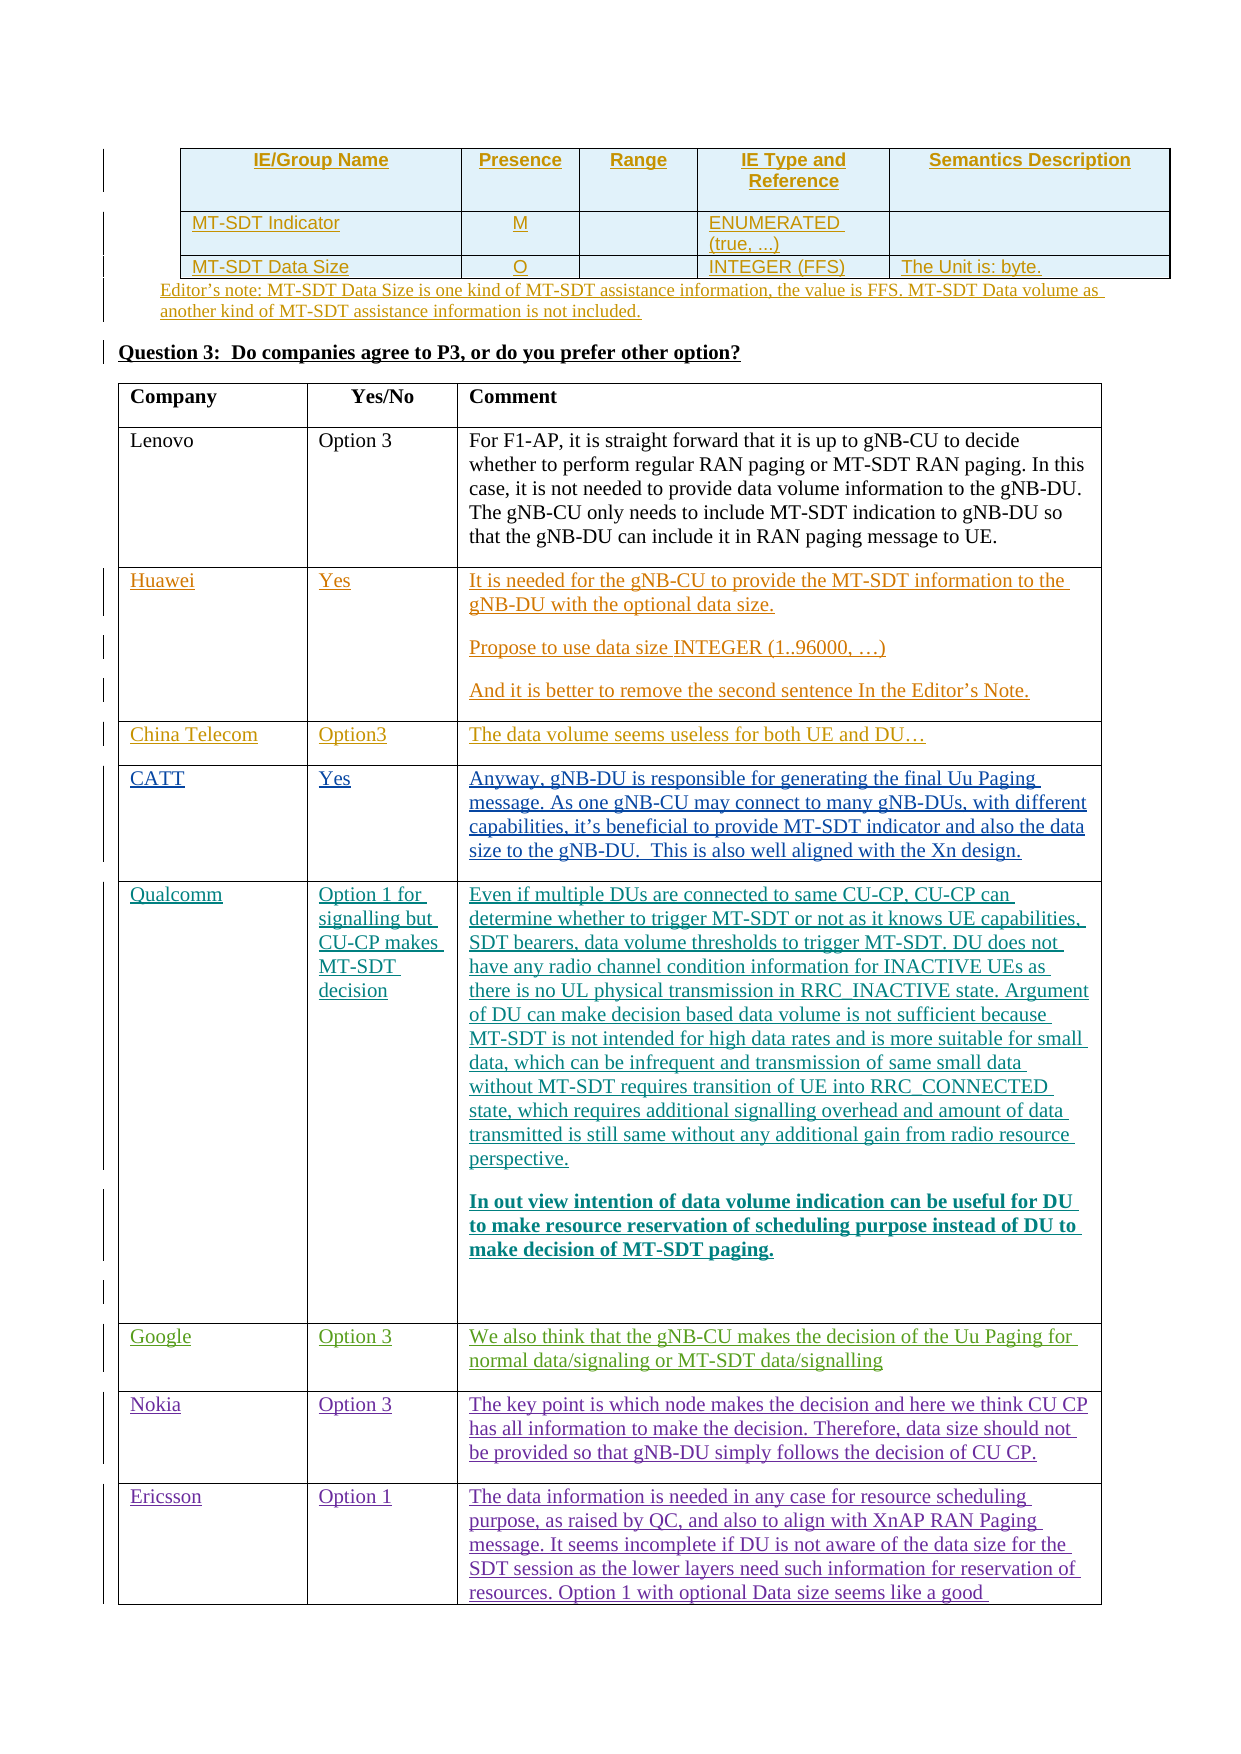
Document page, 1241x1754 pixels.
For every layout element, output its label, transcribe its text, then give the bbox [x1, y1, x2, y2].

table_cell [458, 722, 1101, 764]
table_cell [458, 1392, 1101, 1483]
table_cell Option 3 [308, 428, 457, 567]
table_cell [119, 766, 307, 881]
table_cell [308, 1392, 457, 1483]
text Question 3: Do companies agree to P3, or do you prefer other option? [118, 340, 1122, 364]
table_header Company [119, 384, 307, 427]
table_cell [308, 1484, 457, 1604]
table_cell Lenovo [119, 428, 307, 567]
table_cell [458, 1324, 1101, 1391]
table_cell [308, 882, 457, 1323]
table_cell [308, 568, 457, 721]
table_cell [119, 568, 307, 721]
table_cell [119, 722, 307, 764]
table_cell For F1-AP, it is straight forward that it is up to gNB-CU to decide whether to perform regular RAN paging or MT-SDT RAN paging. In this case, it is not needed to provide data volume information to the gNB-DU. The gNB-CU only needs to include MT-SDT indication to gNB-DU so that the gNB-DU can include it in RAN paging message to UE. [458, 428, 1101, 567]
table_cell [308, 722, 457, 764]
table_cell [119, 1392, 307, 1483]
table_cell [119, 1324, 307, 1391]
table_cell [119, 882, 307, 1323]
table_cell [458, 1484, 1101, 1604]
table_cell [458, 882, 1101, 1323]
table_cell [308, 1324, 457, 1391]
table_cell [458, 568, 1101, 721]
table_cell [458, 766, 1101, 881]
table_cell [308, 766, 457, 881]
table_header Comment [458, 384, 1101, 427]
table_cell [119, 1484, 307, 1604]
table_header Yes/No [308, 384, 457, 427]
